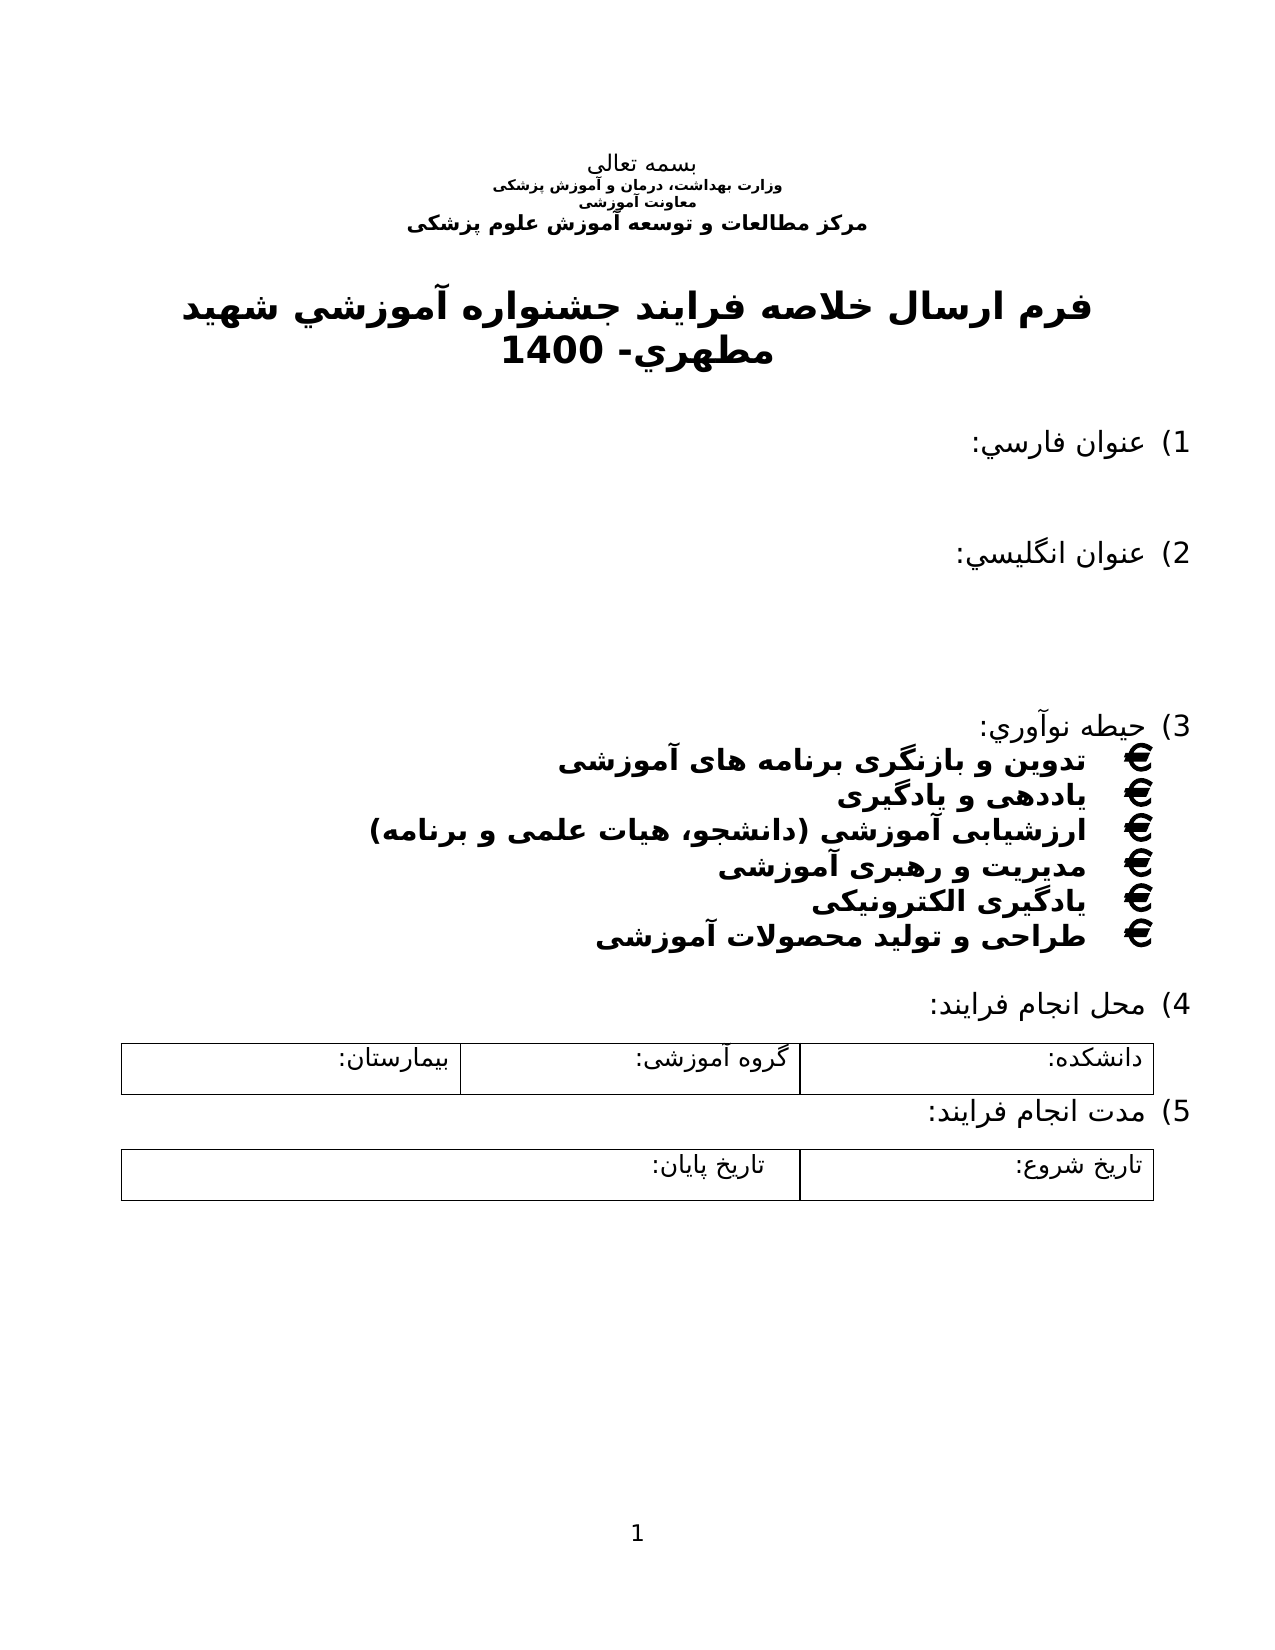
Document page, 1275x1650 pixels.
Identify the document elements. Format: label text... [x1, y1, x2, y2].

table_header گروه آموزشی: [461, 1044, 799, 1093]
list تدوین و بازنگری برنامه های آموزشی [112, 743, 1124, 779]
list عنوان انگليسي: [71, 536, 1161, 570]
list مدت انجام فرایند: [71, 1094, 1161, 1128]
list عنوان فارسي: [71, 425, 1161, 459]
list مدیریت و رهبری آموزشی [112, 849, 1124, 884]
text وزارت بهداشت، درمان و آموزش پزشکی [112, 177, 1162, 194]
text معاونت آموزشی [112, 194, 1162, 211]
list یادگیری الکترونیکی [112, 884, 1124, 919]
table_header دانشكده: [801, 1044, 1153, 1093]
text مرکز مطالعات و توسعه آموزش علوم پزشکی [112, 211, 1162, 235]
list ارزشیابی آموزشی (دانشجو، هیات علمی و برنامه) [112, 814, 1124, 849]
subtitle فرم ارسال خلاصه فرايند جشنواره آموزشي شهيد مطهري- 1400 [112, 285, 1162, 372]
text بسمه تعالی [112, 150, 1162, 177]
list طراحی و تولید محصولات آموزشی [112, 919, 1124, 954]
table_header بيمارستان: [122, 1044, 460, 1093]
table_header تاريخ شروع: [801, 1150, 1153, 1200]
list حيطه نوآوري: [71, 709, 1161, 743]
list یاددهی و یادگیری [112, 779, 1124, 814]
table_header تاريخ پايان: [122, 1150, 799, 1200]
list محل انجام فرایند: [71, 988, 1161, 1022]
